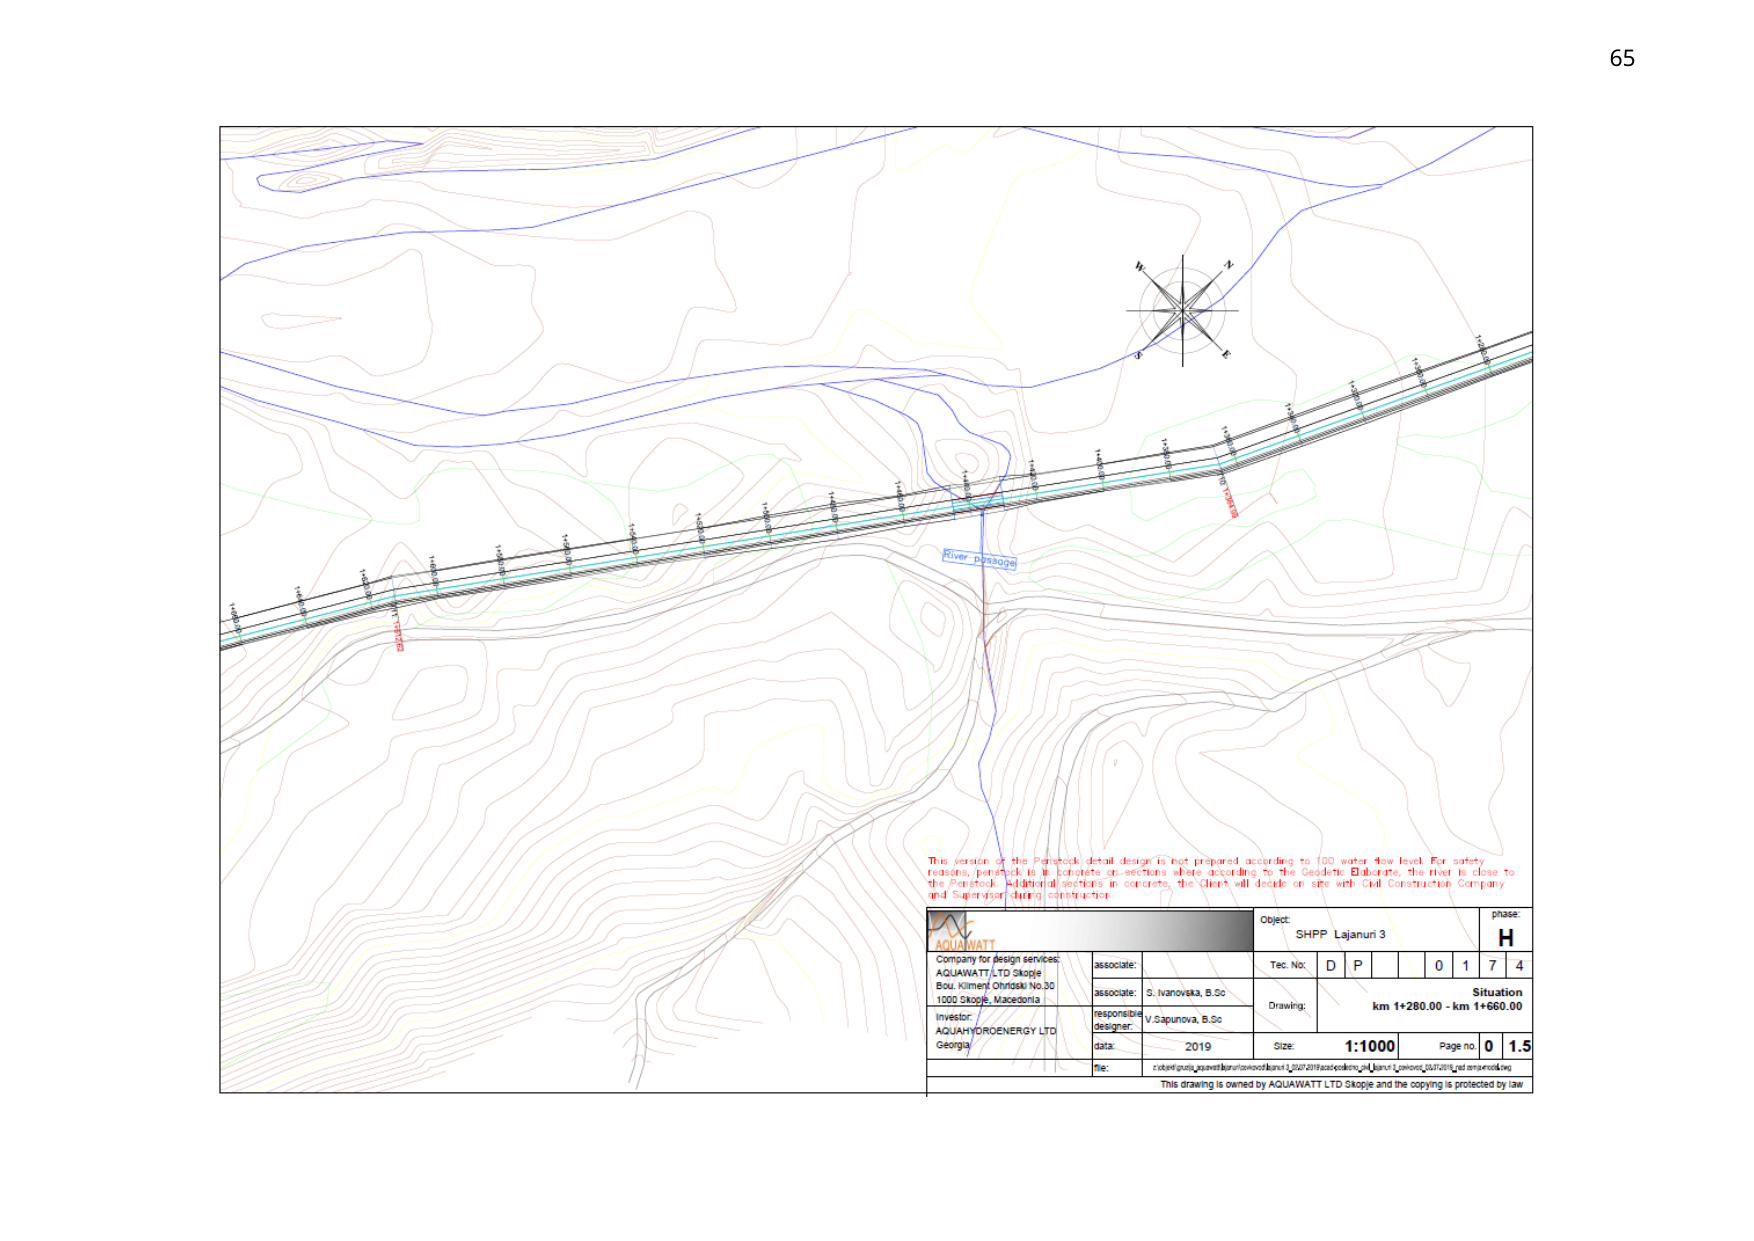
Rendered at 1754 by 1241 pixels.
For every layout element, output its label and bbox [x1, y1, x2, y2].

picture [216, 118, 1538, 1097]
